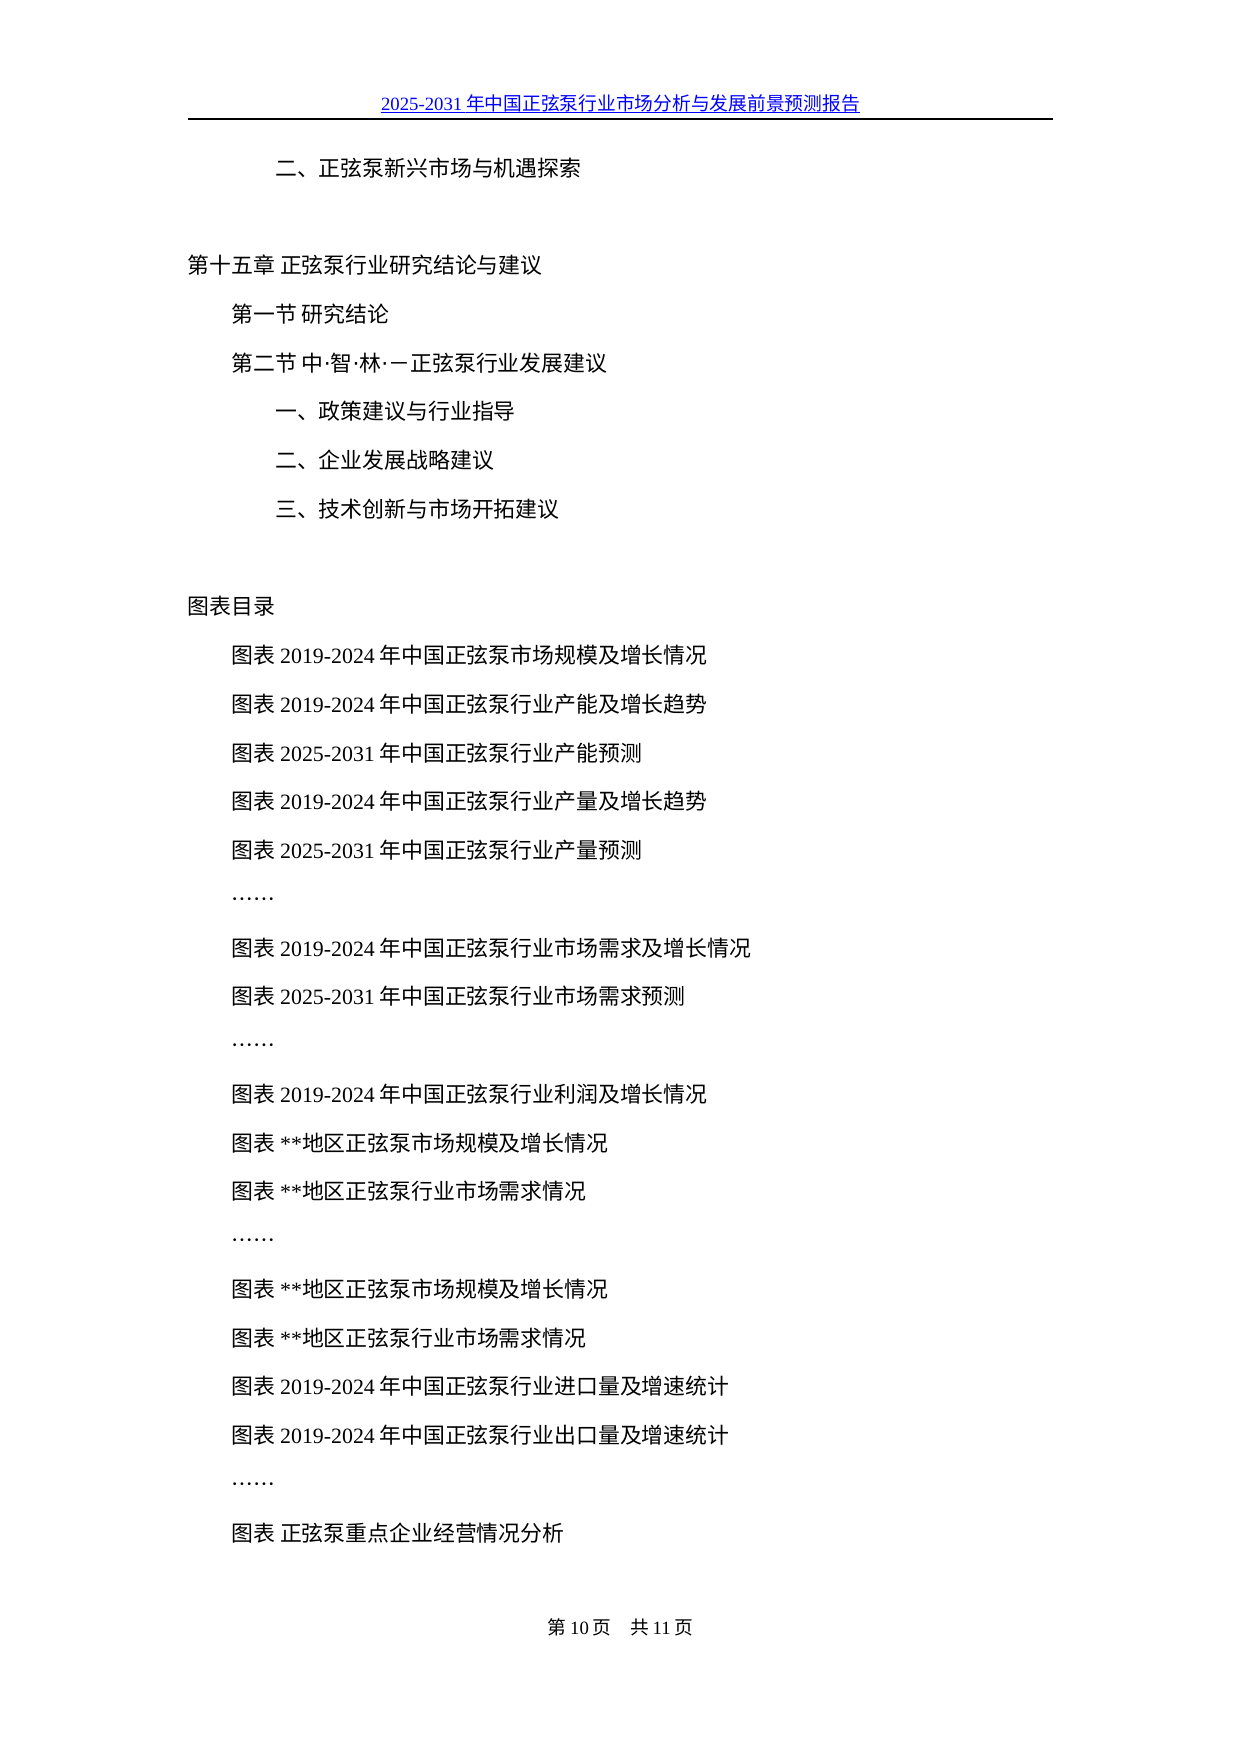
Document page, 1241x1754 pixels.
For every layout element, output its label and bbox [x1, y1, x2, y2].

text [187, 150, 1053, 1548]
